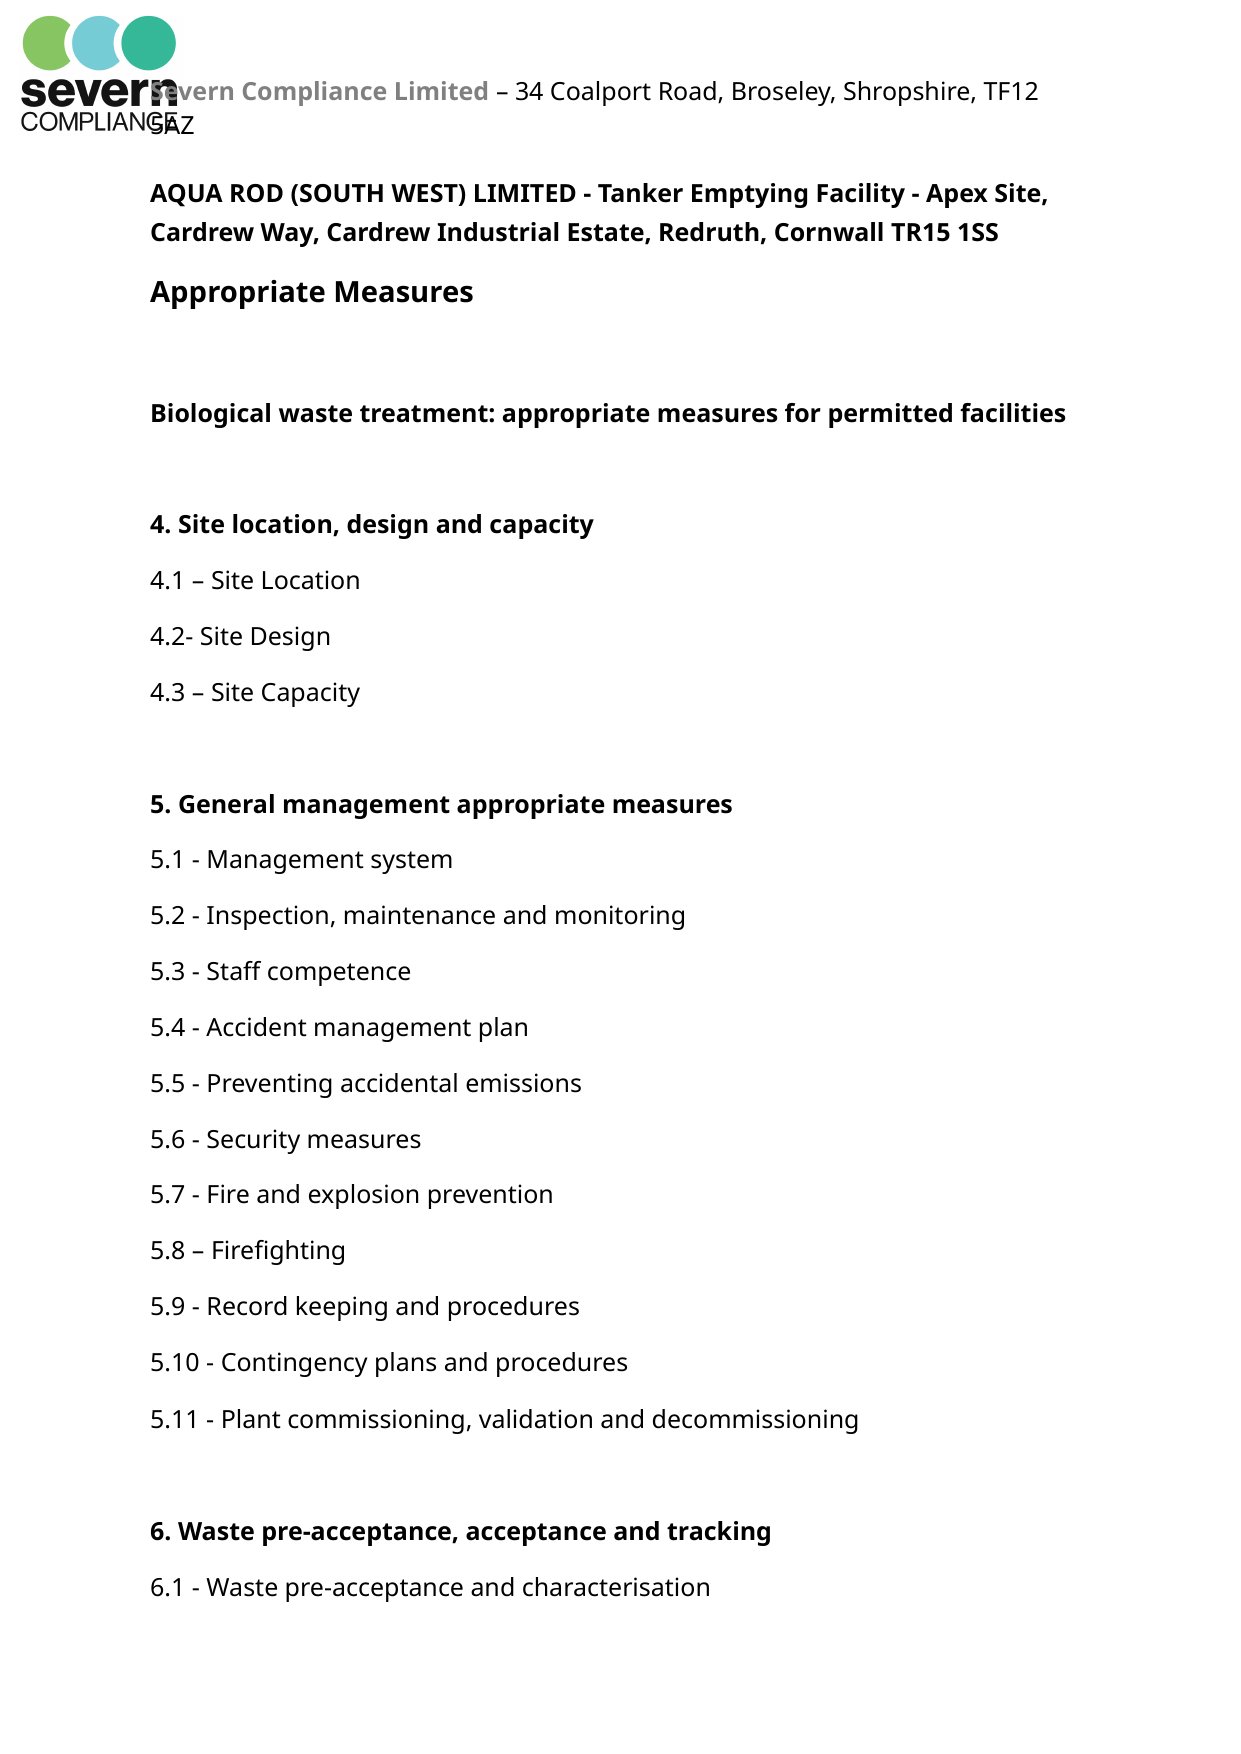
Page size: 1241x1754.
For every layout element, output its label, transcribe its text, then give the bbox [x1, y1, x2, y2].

text 5.3 - Staff competence [150, 954, 1090, 988]
text Appropriate Measures [150, 271, 1090, 311]
text 5.4 - Accident management plan [150, 1010, 1090, 1044]
text 5.10 - Contingency plans and procedures [150, 1345, 1090, 1379]
text 5.1 - Management system [150, 842, 1090, 876]
text 4.3 – Site Capacity [150, 675, 1090, 709]
text 5. General management appropriate measures [150, 786, 1090, 820]
text 6.1 - Waste pre-acceptance and characterisation [150, 1569, 1090, 1603]
text Biological waste treatment: appropriate measures for permitted facilities [150, 396, 1090, 429]
text 5.2 - Inspection, maintenance and monitoring [150, 898, 1090, 932]
text 6. Waste pre-acceptance, acceptance and tracking [150, 1513, 1090, 1548]
text 4.1 – Site Location [150, 563, 1090, 597]
text 5.7 - Fire and explosion prevention [150, 1177, 1090, 1211]
text 5.5 - Preventing accidental emissions [150, 1066, 1090, 1099]
text 4. Site location, design and capacity [150, 507, 1090, 541]
text 5.8 – Firefighting [150, 1233, 1090, 1267]
text 4.2- Site Design [150, 619, 1090, 653]
text 5.11 - Plant commissioning, validation and decommissioning [150, 1402, 1090, 1436]
text 5.9 - Record keeping and procedures [150, 1289, 1090, 1323]
text AQUA ROD (SOUTH WEST) LIMITED - Tanker Emptying Facility - Apex Site, Cardrew Way, Cardrew Industrial Estate, Redruth, Cornwall TR15 1SS [150, 176, 1090, 249]
text 5.6 - Security measures [150, 1121, 1090, 1155]
